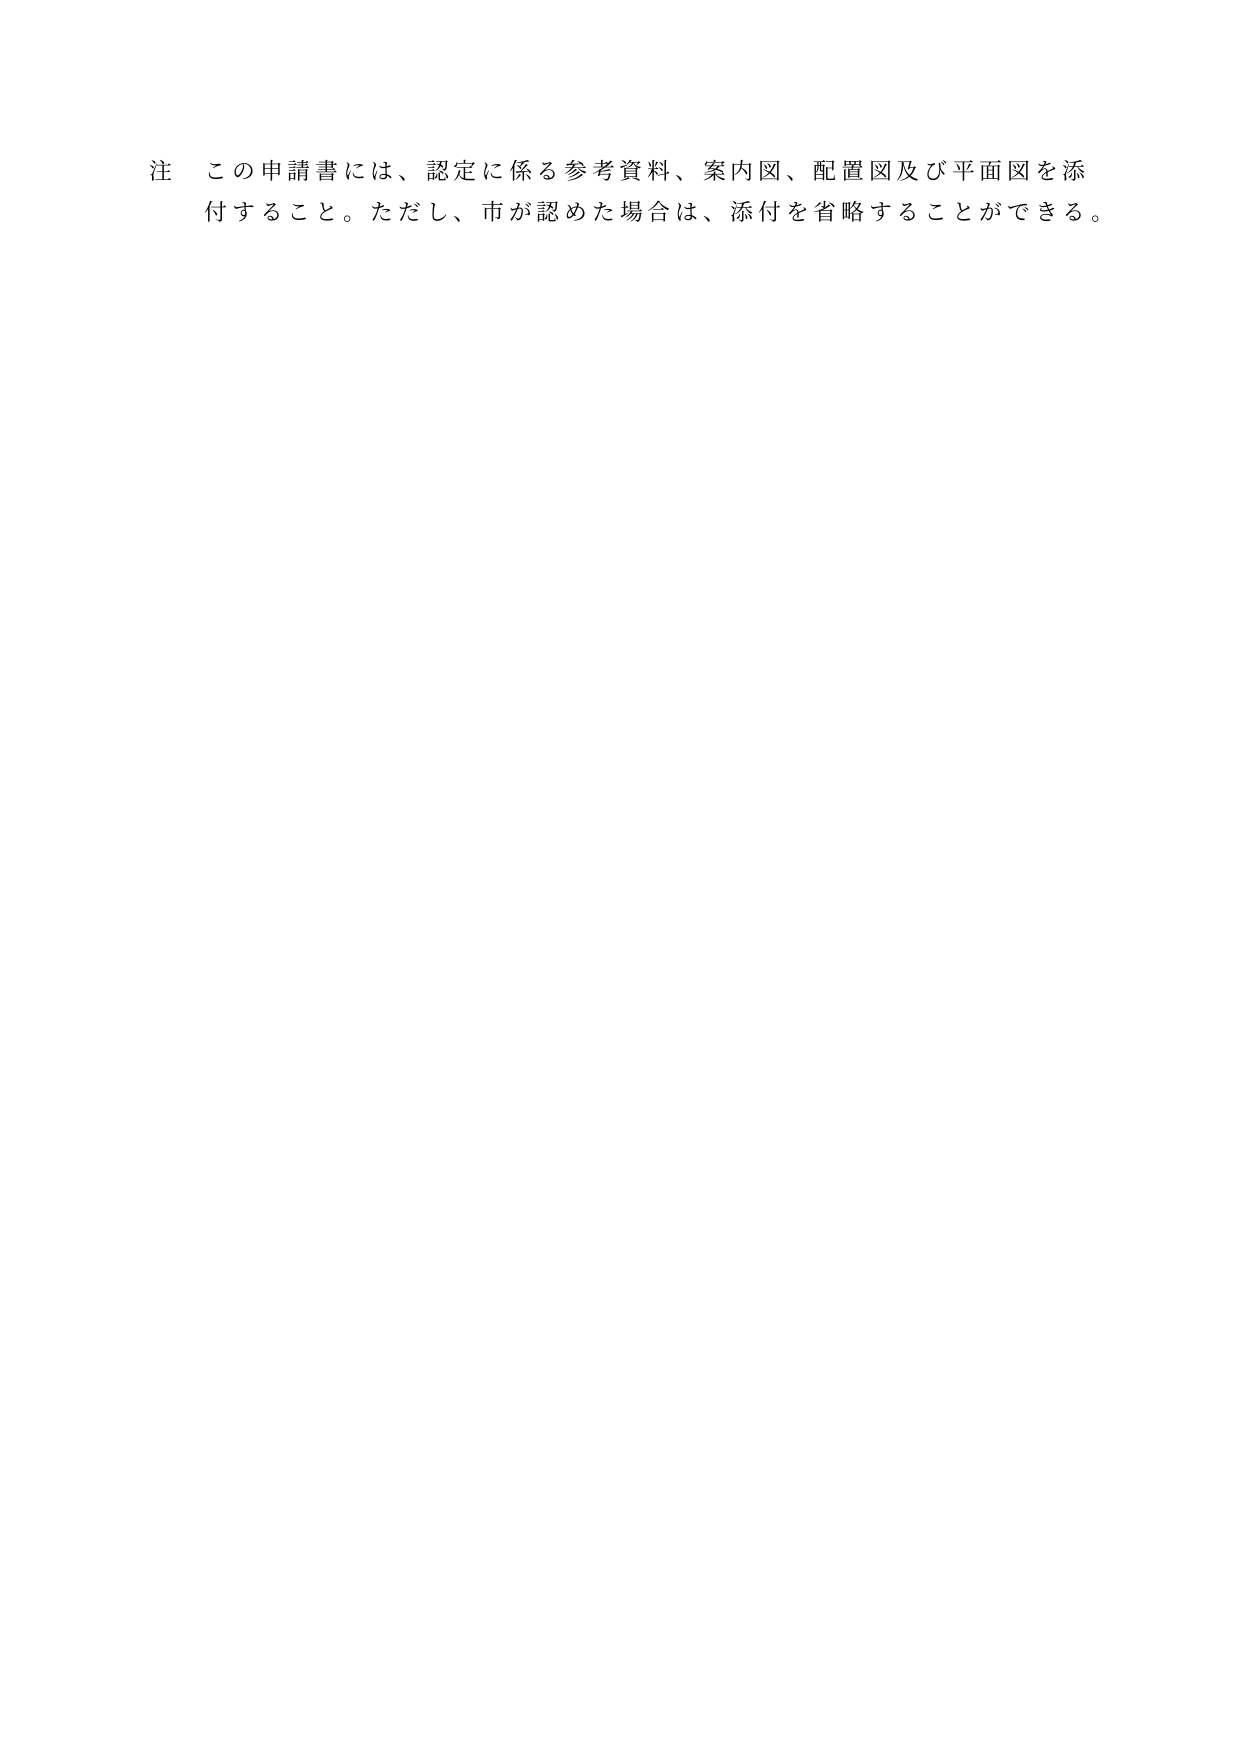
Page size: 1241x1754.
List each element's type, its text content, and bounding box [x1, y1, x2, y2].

text 注 この申請書には、認定に係る参考資料、案内図、配置図及び平面図を添付すること。ただし、市が認めた場合は、添付を省略することができる。 [149, 149, 1091, 230]
